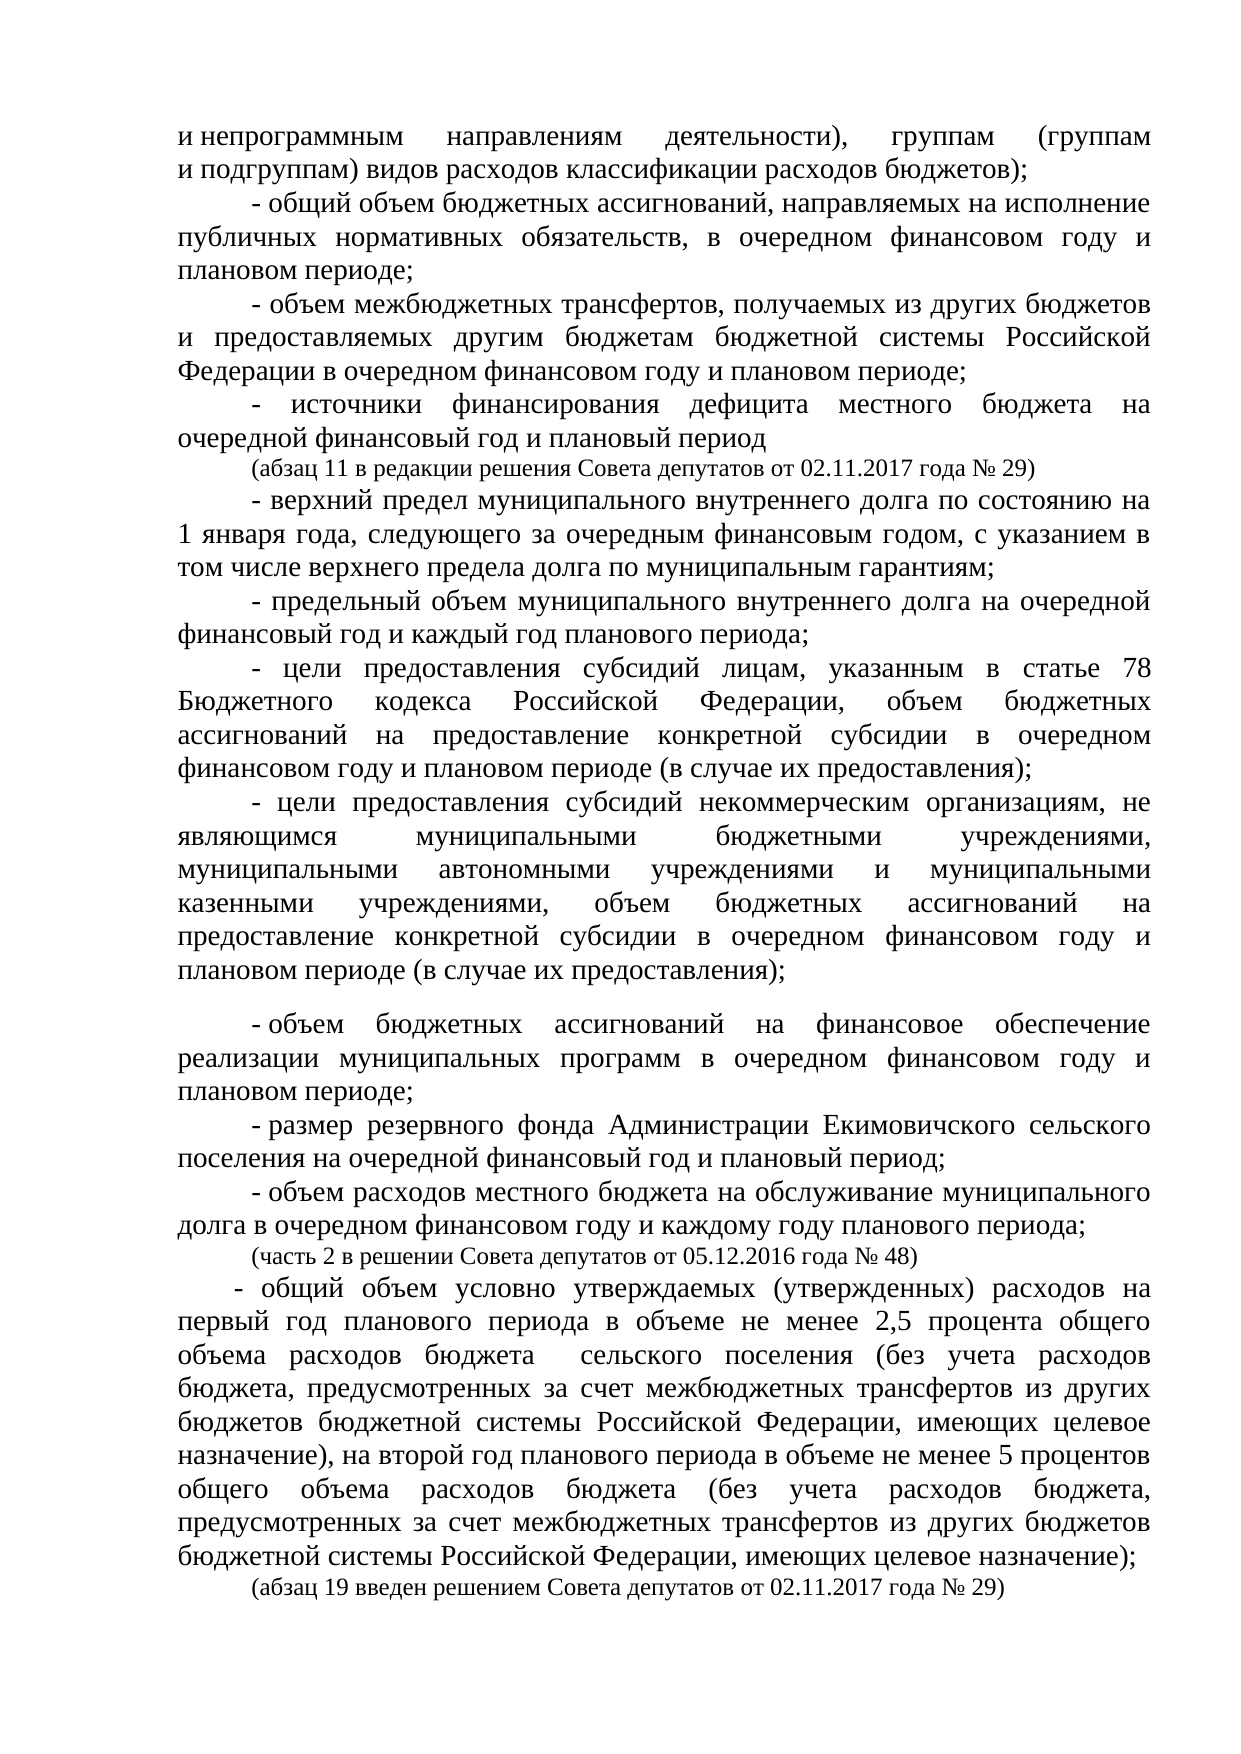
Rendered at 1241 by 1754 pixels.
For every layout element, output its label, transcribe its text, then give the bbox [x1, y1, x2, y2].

text - цели предоставления субсидий лицам, указанным в статье 78 Бюджетного кодекса Российской Федерации, объем бюджетных ассигнований на предоставление конкретной субсидии в очередном финансовом году и плановом периоде (в случае их предоставления); [177, 650, 1152, 784]
text - размер резервного фонда Администрации Екимовичского сельского поселения на очередной финансовый год и плановый период; [177, 1107, 1152, 1174]
text - объем бюджетных ассигнований на финансовое обеспечение реализации муниципальных программ в очередном финансовом году и плановом периоде; [177, 1006, 1152, 1107]
text - объем межбюджетных трансфертов, получаемых из других бюджетов и предоставляемых другим бюджетам бюджетной системы Российской Федерации в очередном финансовом году и плановом периоде; [177, 286, 1152, 386]
text - цели предоставления субсидий некоммерческим организациям, не являющимся муниципальными бюджетными учреждениями, муниципальными автономными учреждениями и муниципальными казенными учреждениями, объем бюджетных ассигнований на предоставление конкретной субсидии в очередном финансовом году и плановом периоде (в случае их предоставления); [177, 784, 1152, 985]
text - объем расходов местного бюджета на обслуживание муниципального долга в очередном финансовом году и каждому году планового периода; [177, 1174, 1152, 1241]
text (абзац 19 введен решением Совета депутатов от 02.11.2017 года № 29) [177, 1572, 1152, 1600]
text - источники финансирования дефицита местного бюджета на очередной финансовый год и плановый период [177, 386, 1152, 453]
text - верхний предел муниципального внутреннего долга по состоянию на 1 января года, следующего за очередным финансовым годом, с указанием в том числе верхнего предела долга по муниципальным гарантиям; [177, 482, 1152, 583]
text - общий объем условно утверждаемых (утвержденных) расходов на первый год планового периода в объеме не менее 2,5 процента общего объема расходов бюджета сельского поселения (без учета расходов бюджета, предусмотренных за счет межбюджетных трансфертов из других бюджетов бюджетной системы Российской Федерации, имеющих целевое назначение), на второй год планового периода в объеме не менее 5 процентов общего объема расходов бюджета (без учета расходов бюджета, предусмотренных за счет межбюджетных трансфертов из других бюджетов бюджетной системы Российской Федерации, имеющих целевое назначение); [177, 1270, 1152, 1572]
text (часть 2 в решении Совета депутатов от 05.12.2016 года № 48) [177, 1241, 1152, 1270]
text - предельный объем муниципального внутреннего долга на очередной финансовый год и каждый год планового периода; [177, 583, 1152, 650]
text (абзац 11 в редакции решения Совета депутатов от 02.11.2017 года № 29) [177, 453, 1152, 482]
text - общий объем бюджетных ассигнований, направляемых на исполнение публичных нормативных обязательств, в очередном финансовом году и плановом периоде; [177, 185, 1152, 286]
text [177, 118, 1152, 185]
